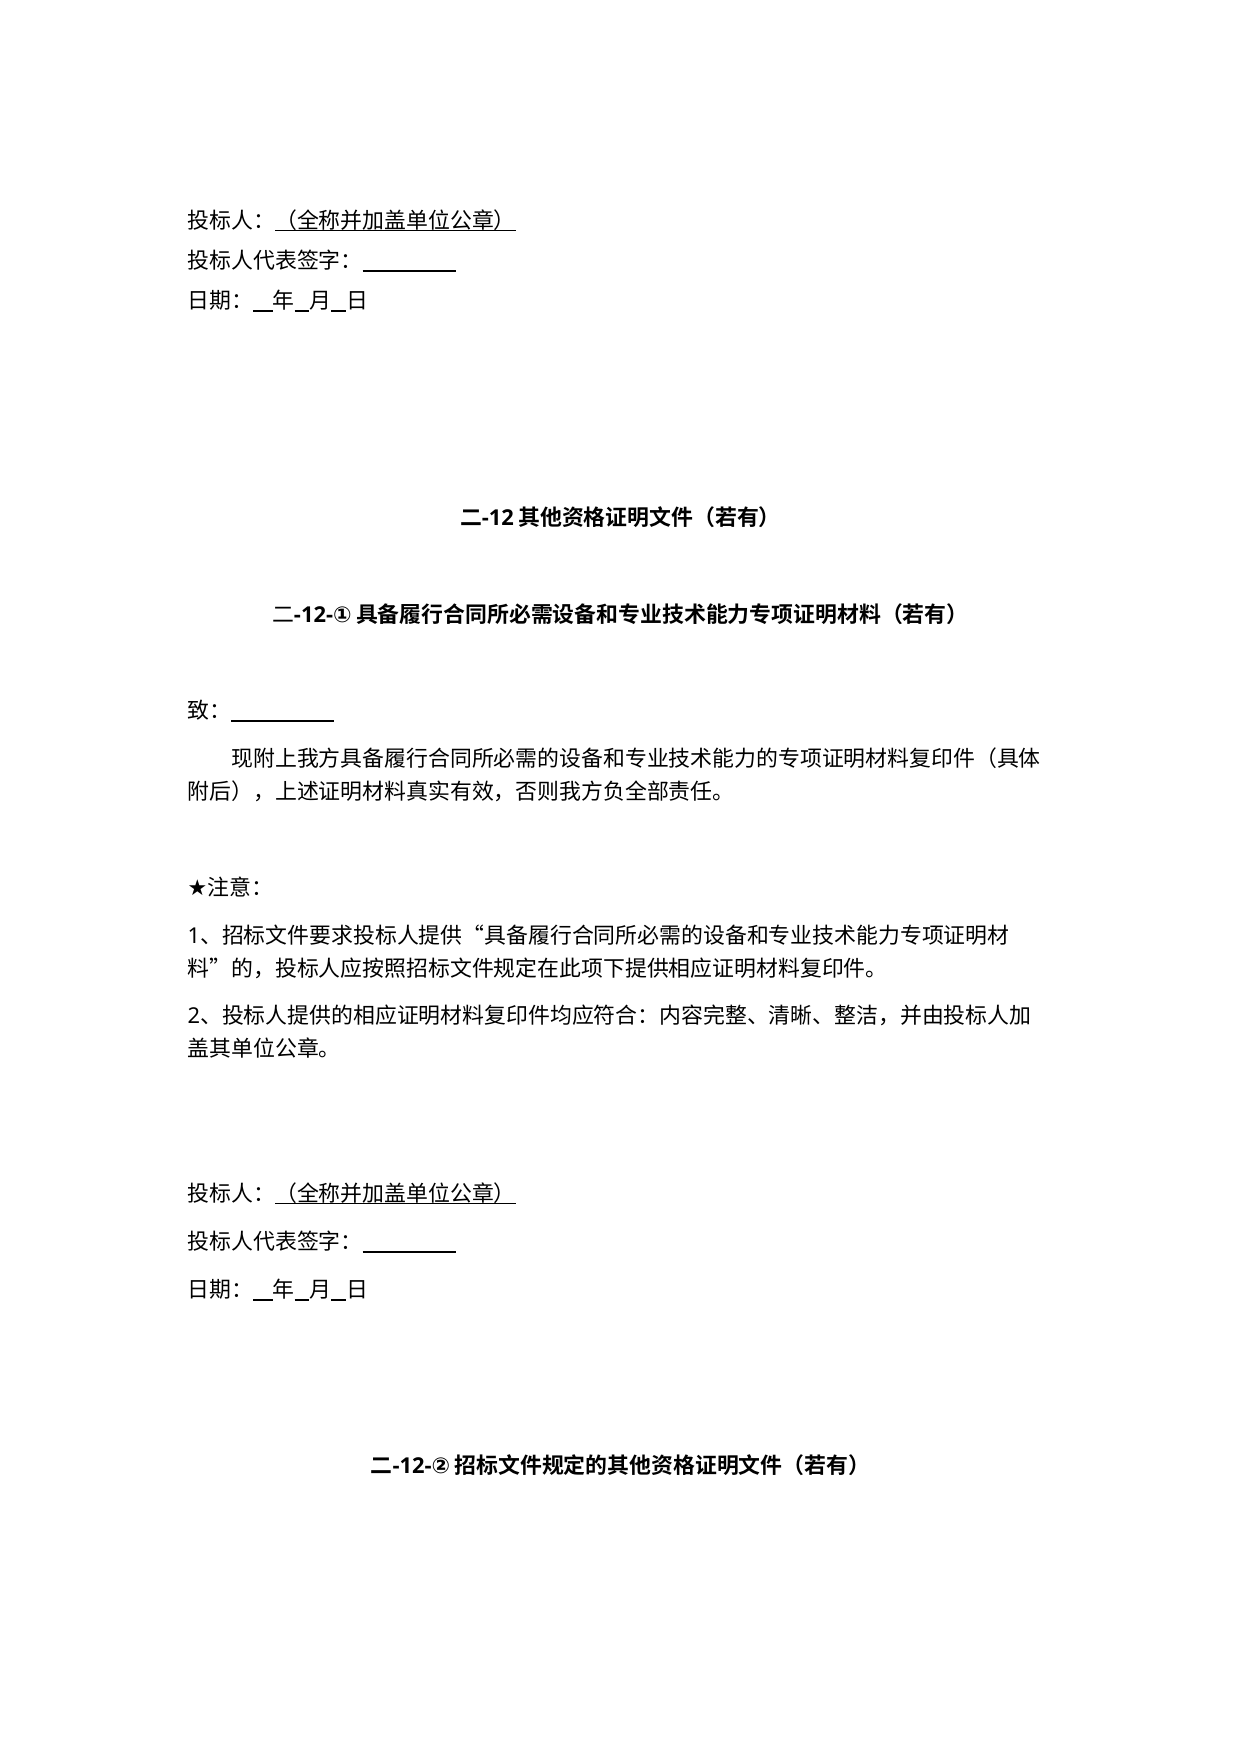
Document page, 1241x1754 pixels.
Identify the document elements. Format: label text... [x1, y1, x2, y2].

text 致： [187, 693, 1053, 725]
text 二-12其他资格证明文件（若有） [187, 468, 1053, 533]
text 日期： 年 月 日 [187, 1271, 1053, 1304]
text 二-12-②招标文件规定的其他资格证明文件（若有） [187, 1416, 1053, 1481]
text 投标人代表签字： [187, 243, 1053, 275]
text 2、投标人提供的相应证明材料复印件均应符合：内容完整、清晰、整洁，并由投标人加盖其单位公章。 [187, 998, 1053, 1063]
text 二-12-①具备履行合同所必需设备和专业技术能力专项证明材料（若有） [187, 596, 1053, 629]
text 投标人代表签字： [187, 1223, 1053, 1256]
text 日期： 年 月 日 [187, 283, 1053, 315]
text 现附上我方具备履行合同所必需的设备和专业技术能力的专项证明材料复印件（具体附后），上述证明材料真实有效，否则我方负全部责任。 [187, 741, 1053, 806]
text 投标人：（全称并加盖单位公章） [187, 1175, 1053, 1208]
text ★注意： [187, 869, 1053, 902]
text 投标人：（全称并加盖单位公章） [187, 202, 1053, 235]
text 1、招标文件要求投标人提供“具备履行合同所必需的设备和专业技术能力专项证明材料”的，投标人应按照招标文件规定在此项下提供相应证明材料复印件。 [187, 918, 1053, 983]
